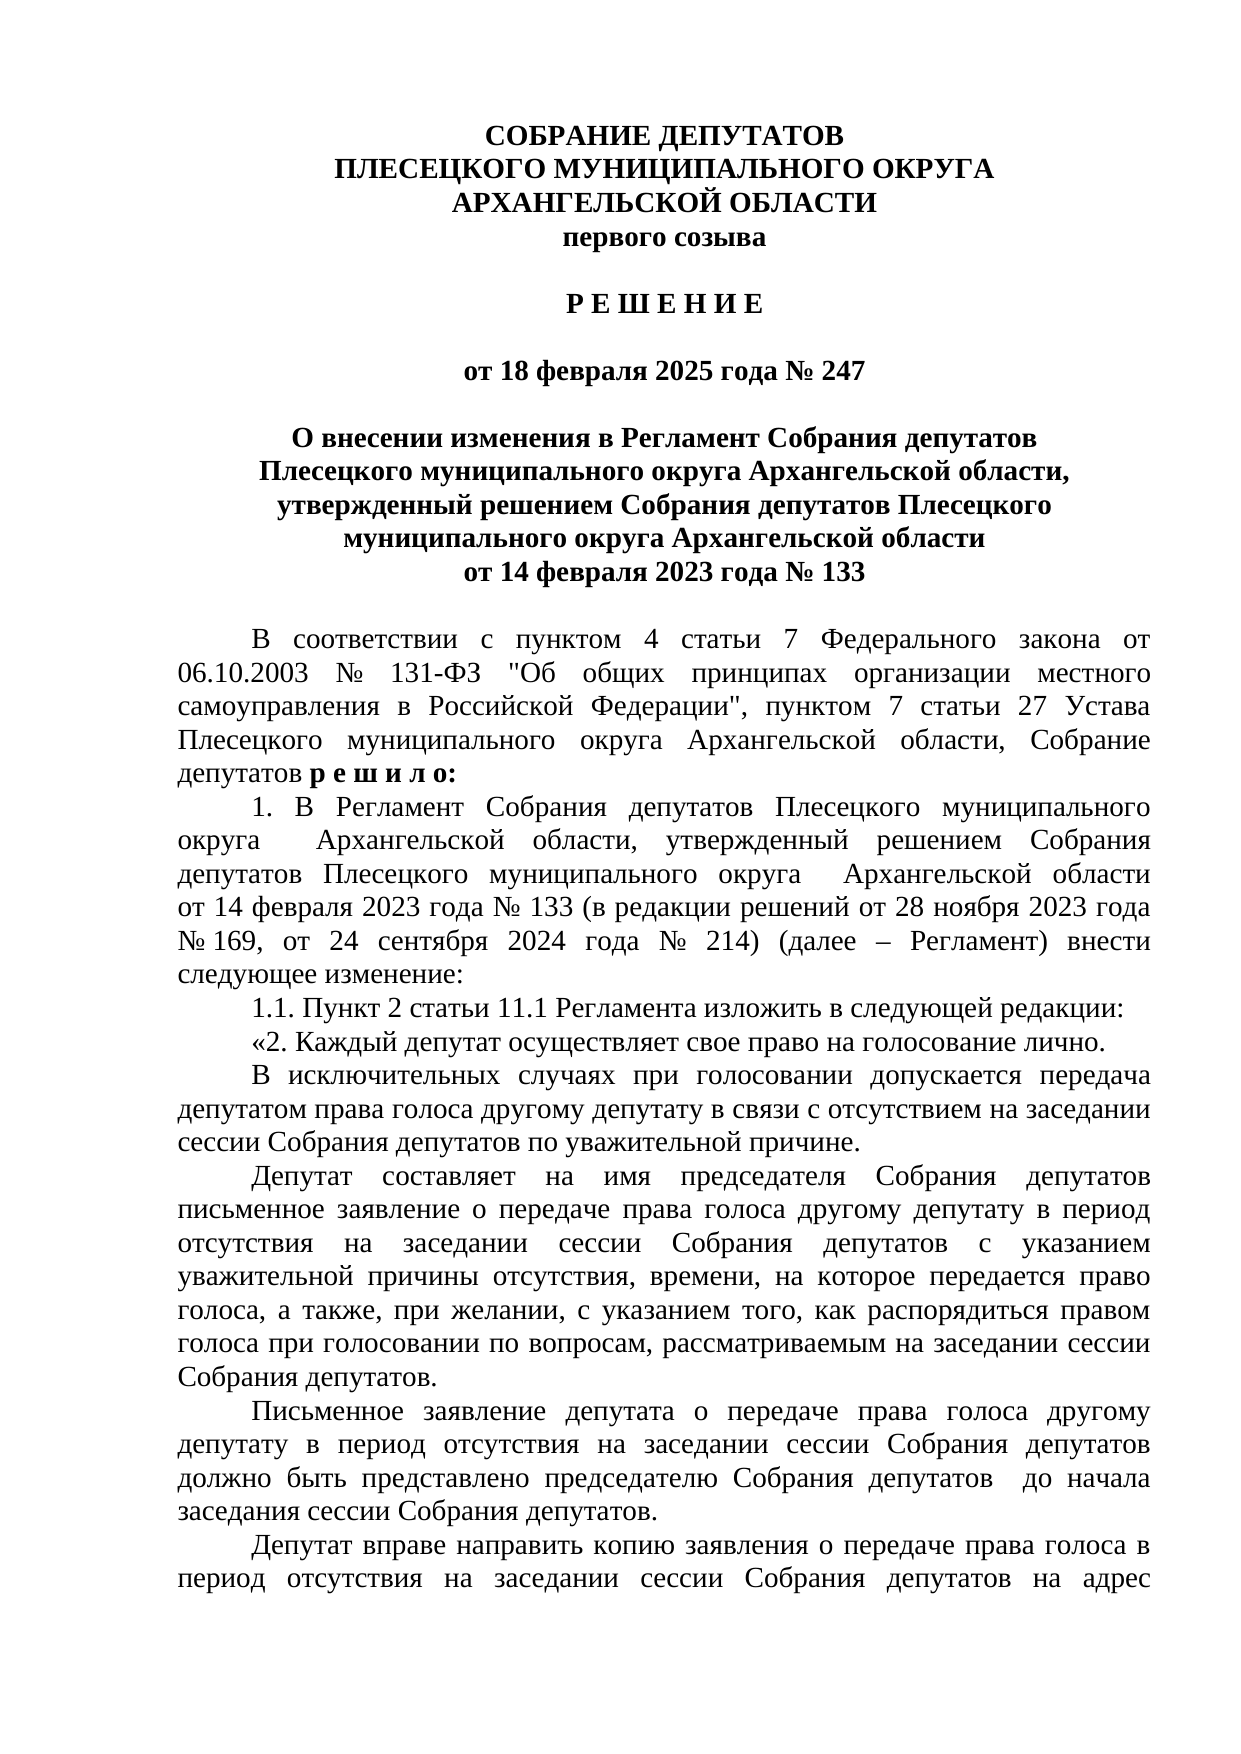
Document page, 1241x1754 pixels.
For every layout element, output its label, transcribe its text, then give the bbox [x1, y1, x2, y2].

text от 14 февраля 2023 года № 133 [177, 554, 1152, 588]
text «2. Каждый депутат осуществляет свое право на голосование лично. [177, 1024, 1152, 1057]
text Плесецкого муниципального округа Архангельской области, утвержденный решением Собрания депутатов Плесецкого муниципального округа Архангельской области [177, 453, 1152, 554]
text В соответствии с пунктом 4 статьи 7 Федерального закона от 06.10.2003 № 131-ФЗ "Об общих принципах организации местного самоуправления в Российской Федерации", пунктом 7 статьи 27 Устава Плесецкого муниципального округа Архангельской области, Собрание депутатов р е ш и л о: [177, 621, 1152, 789]
text первого созыва [177, 219, 1152, 252]
text 1. В Регламент Собрания депутатов Плесецкого муниципального округа Архангельской области, утвержденный решением Собрания депутатов Плесецкого муниципального округа Архангельской области от 14 февраля 2023 года № 133 (в редакции решений от 28 ноября 2023 года № 169, от 24 сентября 2024 года № 214) (далее – Регламент) внести следующее изменение: [177, 789, 1152, 990]
text В исключительных случаях при голосовании допускается передача депутатом права голоса другому депутату в связи с отсутствием на заседании сессии Собрания депутатов по уважительной причине. [177, 1057, 1152, 1158]
text Р Е Ш Е Н И Е [177, 286, 1152, 319]
text СОБРАНИЕ ДЕПУТАТОВ [177, 118, 1152, 152]
text Депутат составляет на имя председателя Собрания депутатов письменное заявление о передаче права голоса другому депутату в период отсутствия на заседании сессии Собрания депутатов с указанием уважительной причины отсутствия, времени, на которое передается право голоса, а также, при желании, с указанием того, как распорядиться правом голоса при голосовании по вопросам, рассматриваемым на заседании сессии Собрания депутатов. [177, 1158, 1152, 1393]
text 1.1. Пункт 2 статьи 11.1 Регламента изложить в следующей редакции: [177, 990, 1152, 1024]
text от 18 февраля 2025 года № 247 [177, 353, 1152, 386]
text ПЛЕСЕЦКОГО МУНИЦИПАЛЬНОГО ОКРУГА [177, 152, 1152, 185]
text Письменное заявление депутата о передаче права голоса другому депутату в период отсутствия на заседании сессии Собрания депутатов должно быть представлено председателю Собрания депутатов до начала заседания сессии Собрания депутатов. [177, 1393, 1152, 1527]
text О внесении изменения в Регламент Собрания депутатов [177, 420, 1152, 453]
text АРХАНГЕЛЬСКОЙ ОБЛАСТИ [177, 185, 1152, 219]
